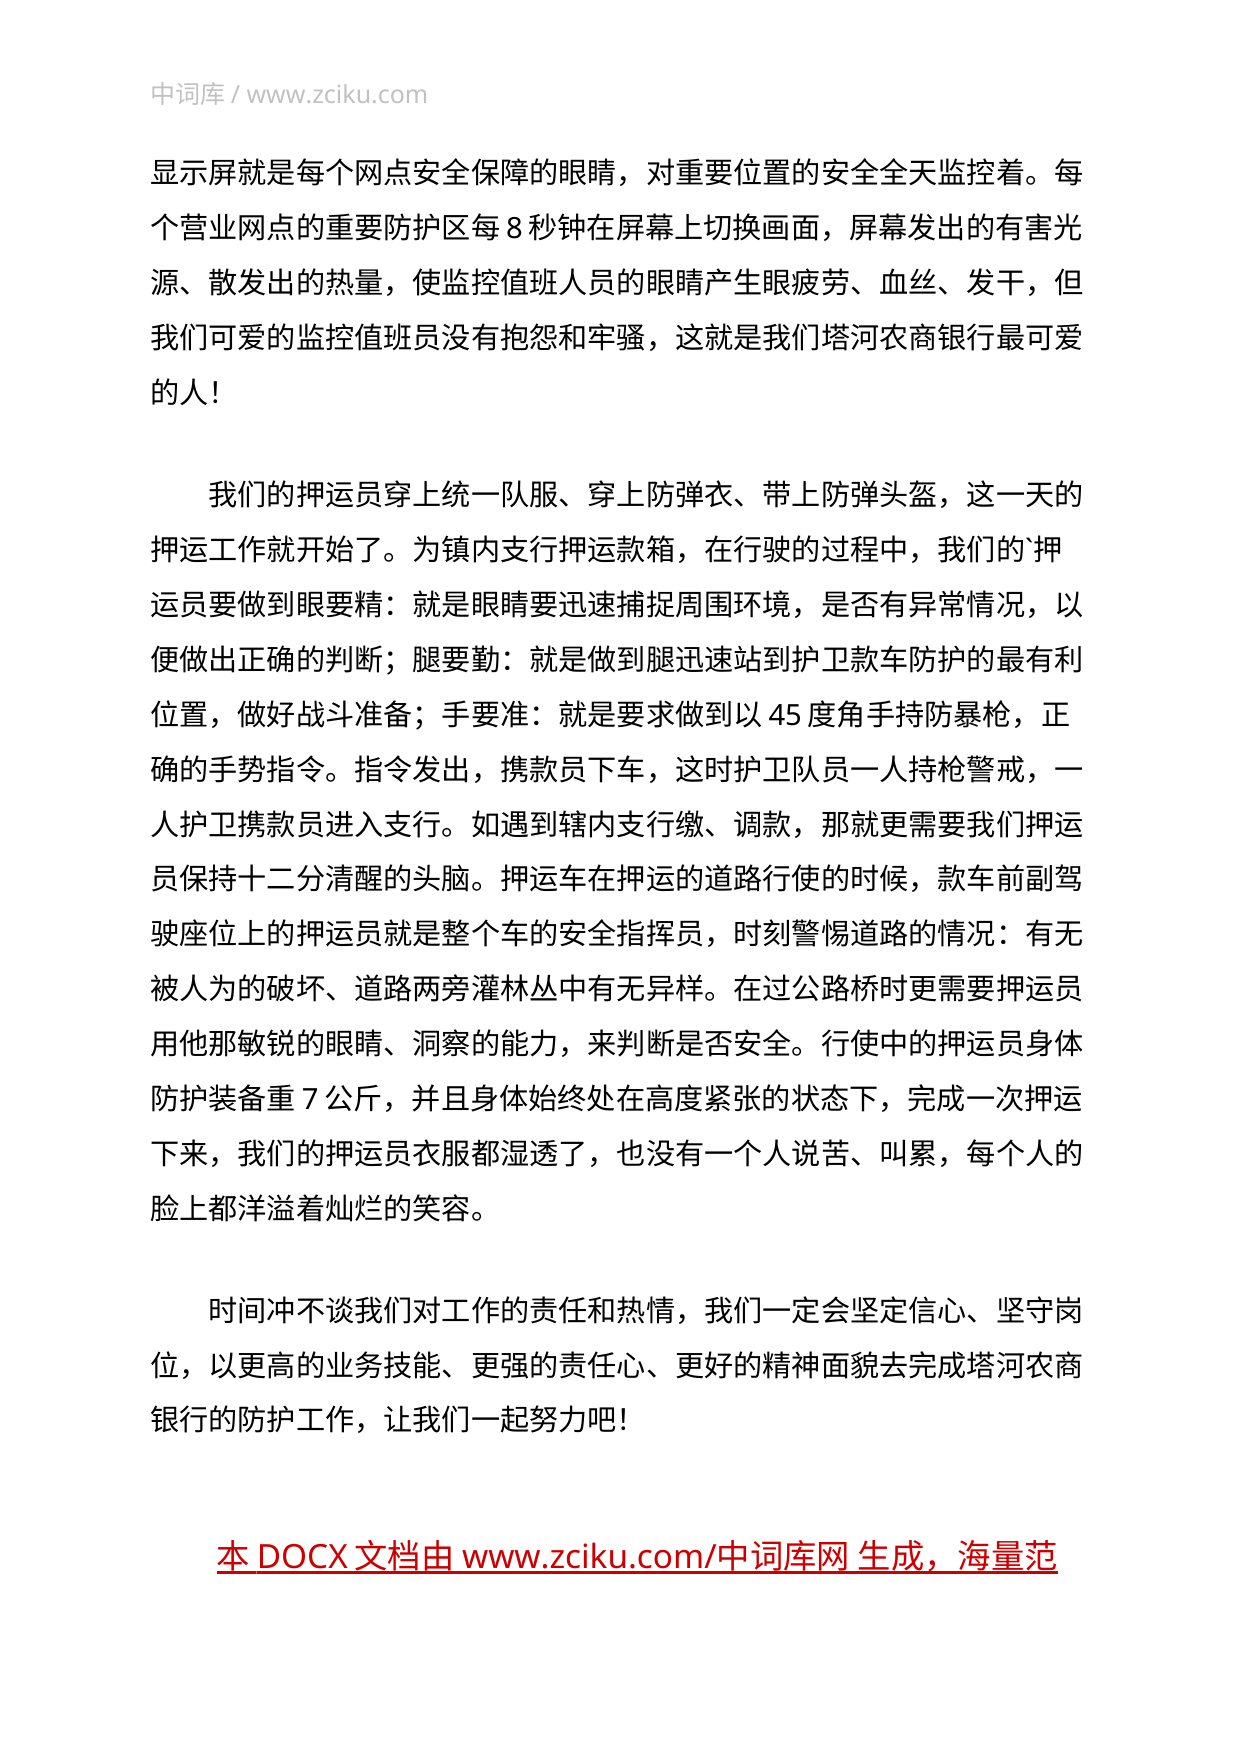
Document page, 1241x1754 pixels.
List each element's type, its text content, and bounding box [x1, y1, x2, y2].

text 时间冲不谈我们对工作的责任和热情，我们一定会坚定信心、坚守岗位，以更高的业务技能、更强的责任心、更好的精神面貌去完成塔河农商银行的防护工作，让我们一起努力吧！ [150, 1287, 1090, 1439]
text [150, 150, 1090, 412]
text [150, 1530, 1090, 1578]
text 我们的押运员穿上统一队服、穿上防弹衣、带上防弹头盔，这一天的押运工作就开始了。为镇内支行押运款箱，在行驶的过程中，我们的`押运员要做到眼要精：就是眼睛要迅速捕捉周围环境，是否有异常情况，以便做出正确的判断；腿要勤：就是做到腿迅速站到护卫款车防护的最有利位置，做好战斗准备；手要准：就是要求做到以45度角手持防暴枪，正确的手势指令。指令发出，携款员下车，这时护卫队员一人持枪警戒，一人护卫携款员进入支行。如遇到辖内支行缴、调款，那就更需要我们押运员保持十二分清醒的头脑。押运车在押运的道路行使的时候，款车前副驾驶座位上的押运员就是整个车的安全指挥员，时刻警惕道路的情况：有无被人为的破坏、道路两旁灌林丛中有无异样。在过公路桥时更需要押运员用他那敏锐的眼睛、洞察的能力，来判断是否安全。行使中的押运员身体防护装备重7公斤，并且身体始终处在高度紧张的状态下，完成一次押运下来，我们的押运员衣服都湿透了，也没有一个人说苦、叫累，每个人的脸上都洋溢着灿烂的笑容。 [150, 471, 1090, 1228]
